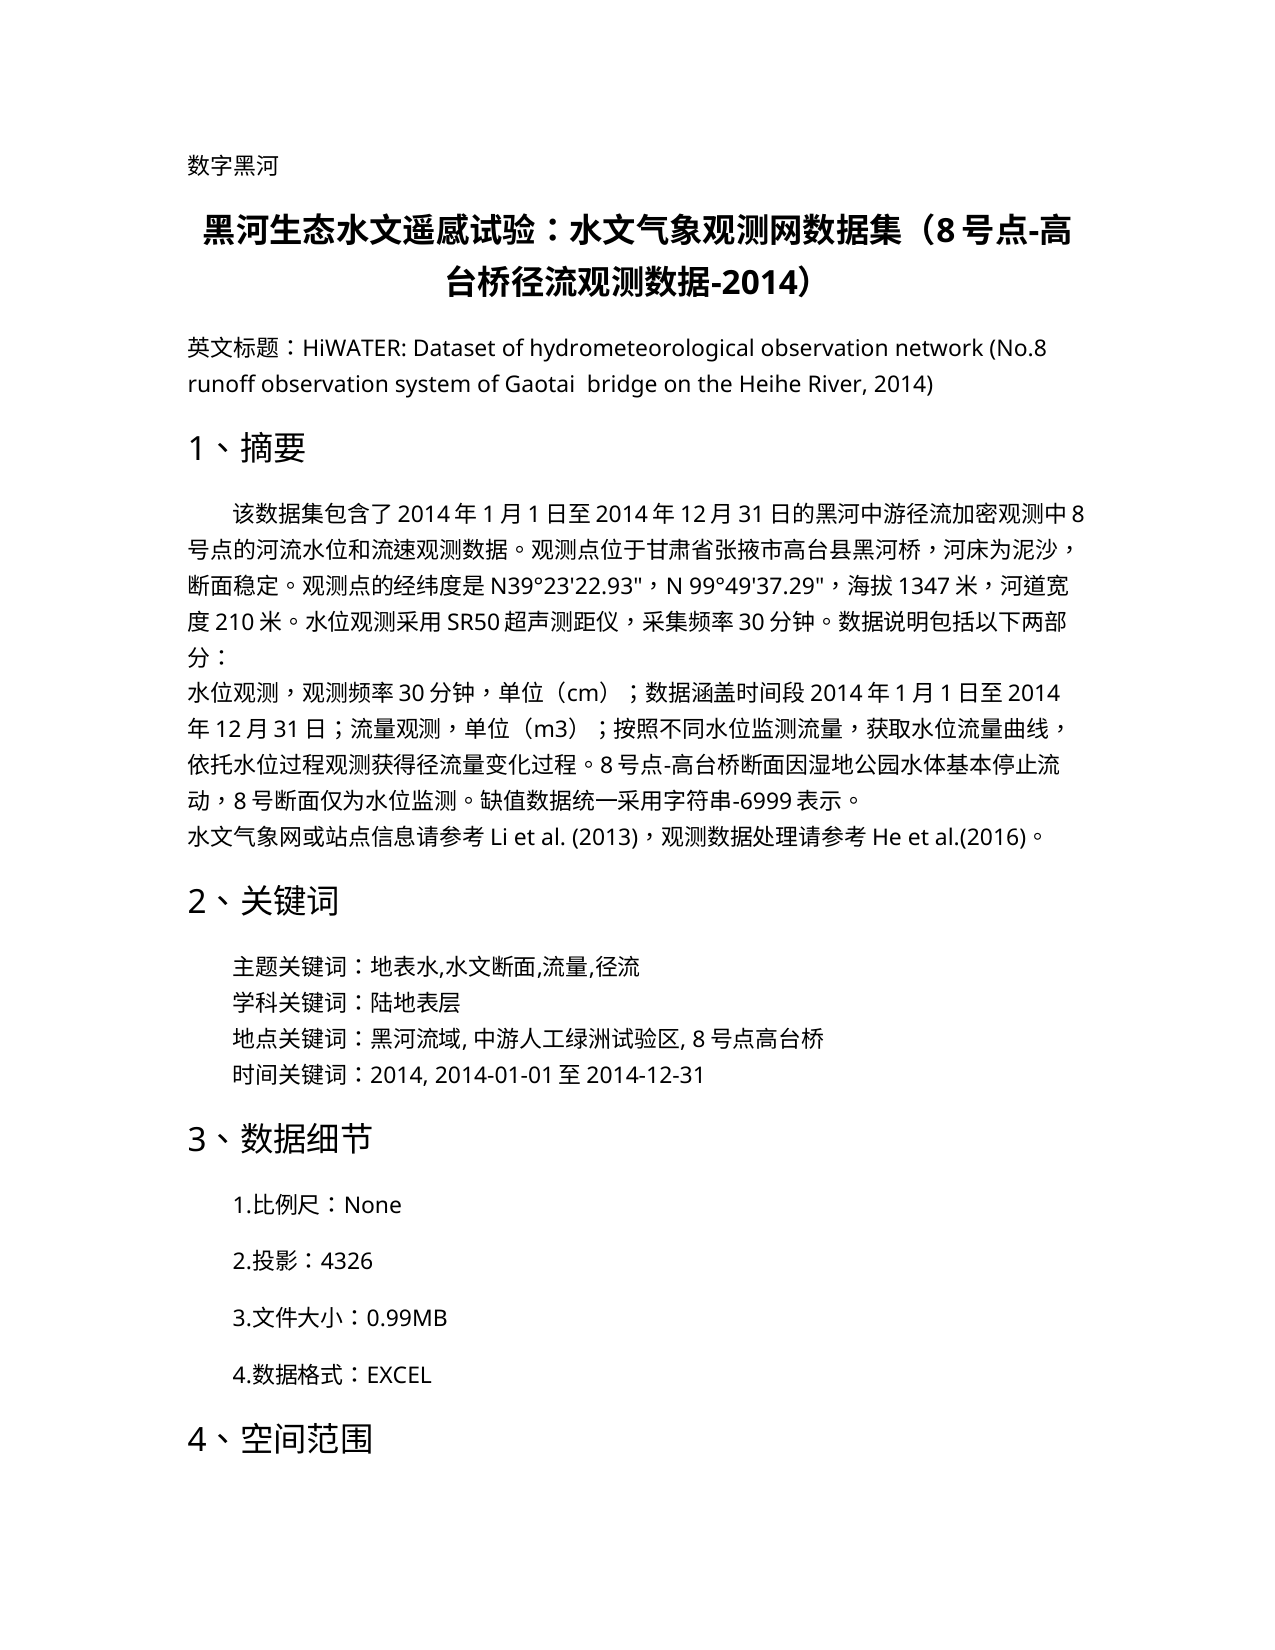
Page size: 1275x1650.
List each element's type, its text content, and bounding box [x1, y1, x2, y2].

text 英文标题：HiWATER: Dataset of hydrometeorological observation network (No.8 runoff observation system of Gaotai bridge on the Heihe River, 2014) [187, 332, 1087, 399]
text 3.文件大小：0.99MB [232, 1302, 1087, 1333]
text 1.比例尺：None [232, 1188, 1087, 1220]
text 数字黑河 [187, 150, 1087, 181]
text 主题关键词：地表水,水文断面,流量,径流 学科关键词：陆地表层 地点关键词：黑河流域, 中游人工绿洲试验区, 8号点高台桥 时间关键词：2014, 2014-01-01至2014-12-31 [232, 951, 1087, 1090]
text 黑河生态水文遥感试验：水文气象观测网数据集（8号点-高台桥径流观测数据-2014） [187, 207, 1087, 304]
text 该数据集包含了2014年1月1日至2014年12月31日的黑河中游径流加密观测中8号点的河流水位和流速观测数据。观测点位于甘肃省张掖市高台县黑河桥，河床为泥沙，断面稳定。观测点的经纬度是N39°23'22.93"，N 99°49'37.29"，海拔1347米，河道宽度210米。水位观测采用SR50超声测距仪，采集频率30分钟。数据说明包括以下两部分： 水位观测，观测频率30分钟，单位（cm）；数据涵盖时间段2014年1月1日至2014年12月31日；流量观测，单位（m3）；按照不同水位监测流量，获取水位流量曲线，依托水位过程观测获得径流量变化过程。8号点-高台桥断面因湿地公园水体基本停止流动，8号断面仅为水位监测。缺值数据统一采用字符串-6999表示。 水文气象网或站点信息请参考Li et al. (2013)，观测数据处理请参考He et al.(2016)。 [187, 498, 1087, 852]
text 4.数据格式：EXCEL [232, 1359, 1087, 1390]
text 2.投影：4326 [232, 1245, 1087, 1277]
text 1、摘要 [187, 425, 1087, 470]
text 4、空间范围 [187, 1416, 1087, 1461]
text 2、关键词 [187, 878, 1087, 923]
text 3、数据细节 [187, 1116, 1087, 1161]
